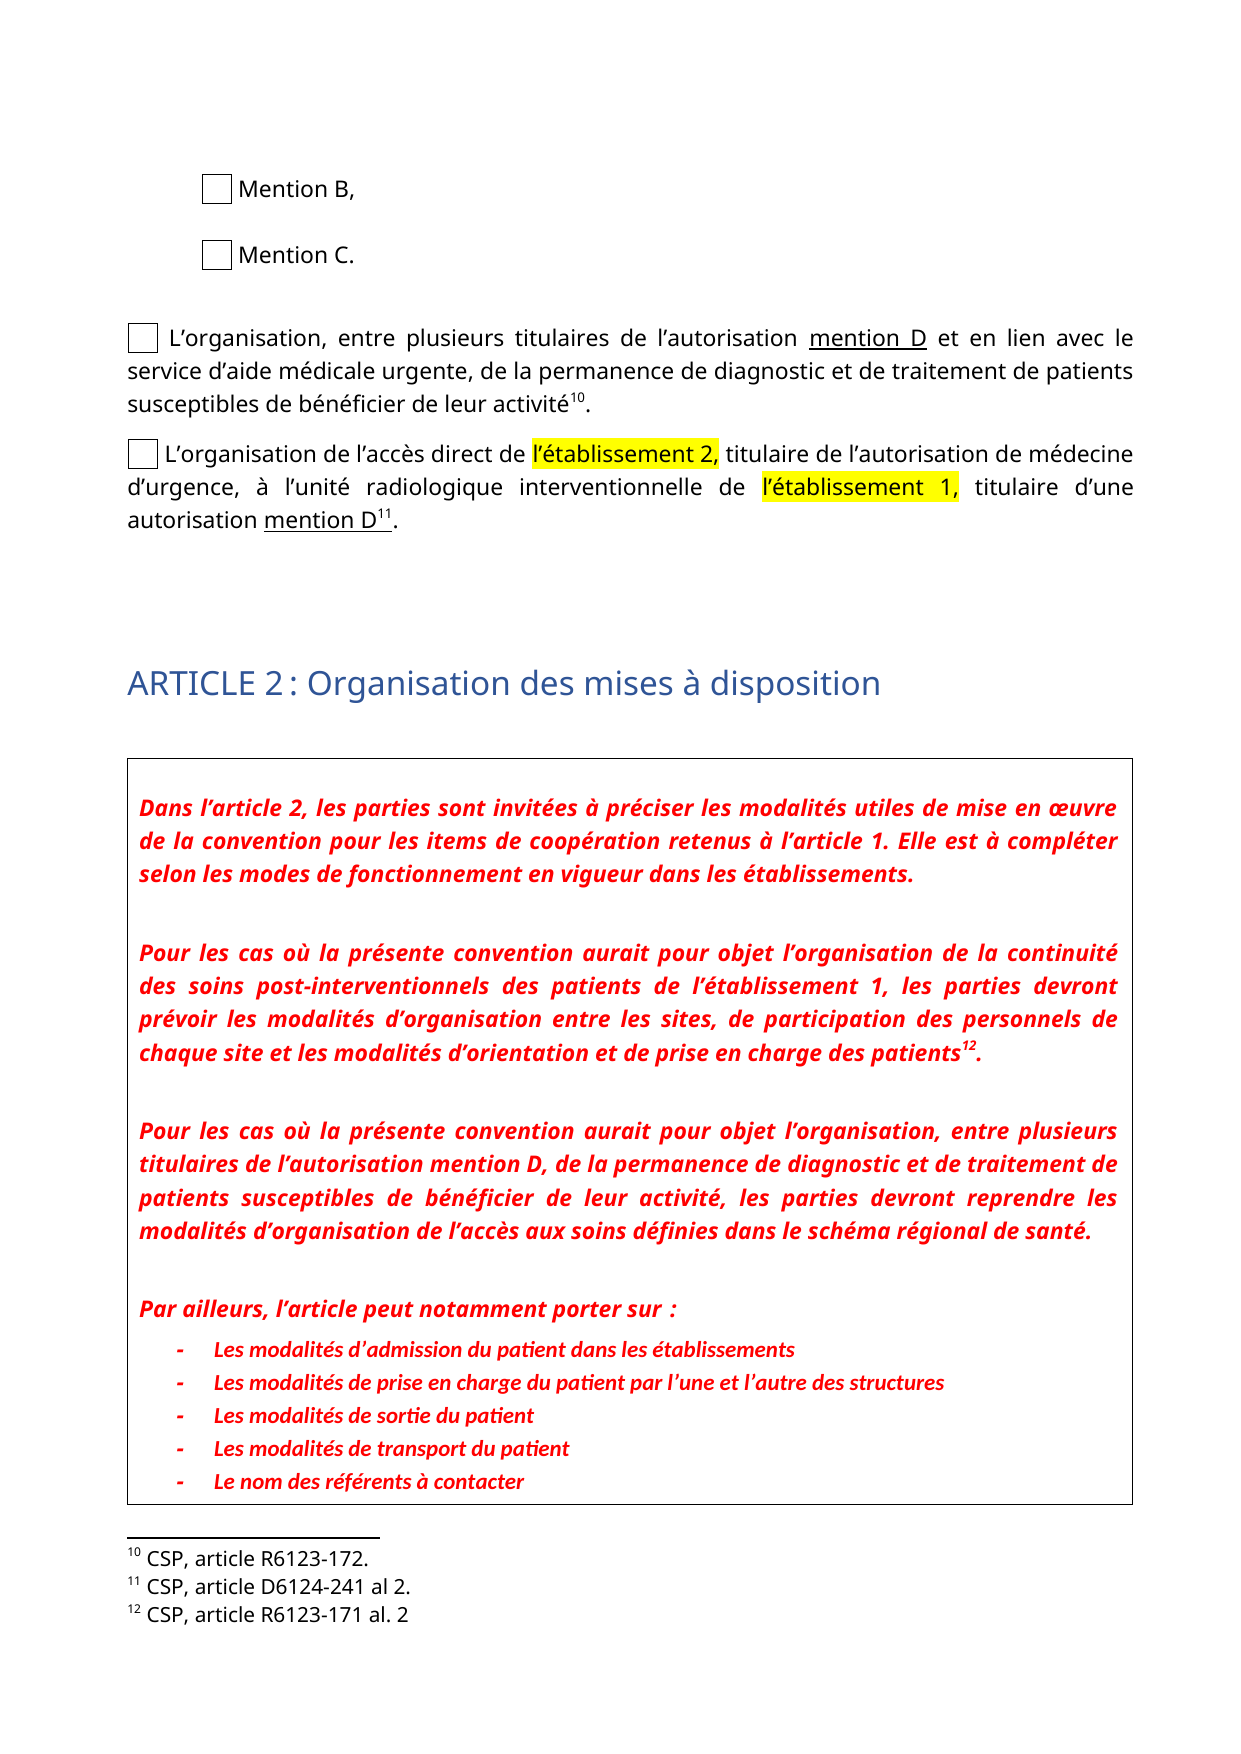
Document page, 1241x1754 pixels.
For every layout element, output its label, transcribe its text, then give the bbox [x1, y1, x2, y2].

list Mention C. [164, 239, 1134, 270]
text L’organisation de l’accès direct de l’établissement 2, titulaire de l’autorisation de médecine d’urgence, à l’unité radiologique interventionnelle de l’établissement 1, titulaire d’une autorisation mention D. [127, 438, 1134, 535]
list Mention B, [164, 173, 1134, 204]
subtitle ARTICLE 2 : Organisation des mises à disposition [127, 660, 1134, 705]
text L’organisation, entre plusieurs titulaires de l’autorisation mention D et en lien avec le service d’aide médicale urgente, de la permanence de diagnostic et de traitement de patients susceptibles de bénéficier de leur activité. [127, 322, 1134, 419]
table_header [128, 759, 1132, 1504]
